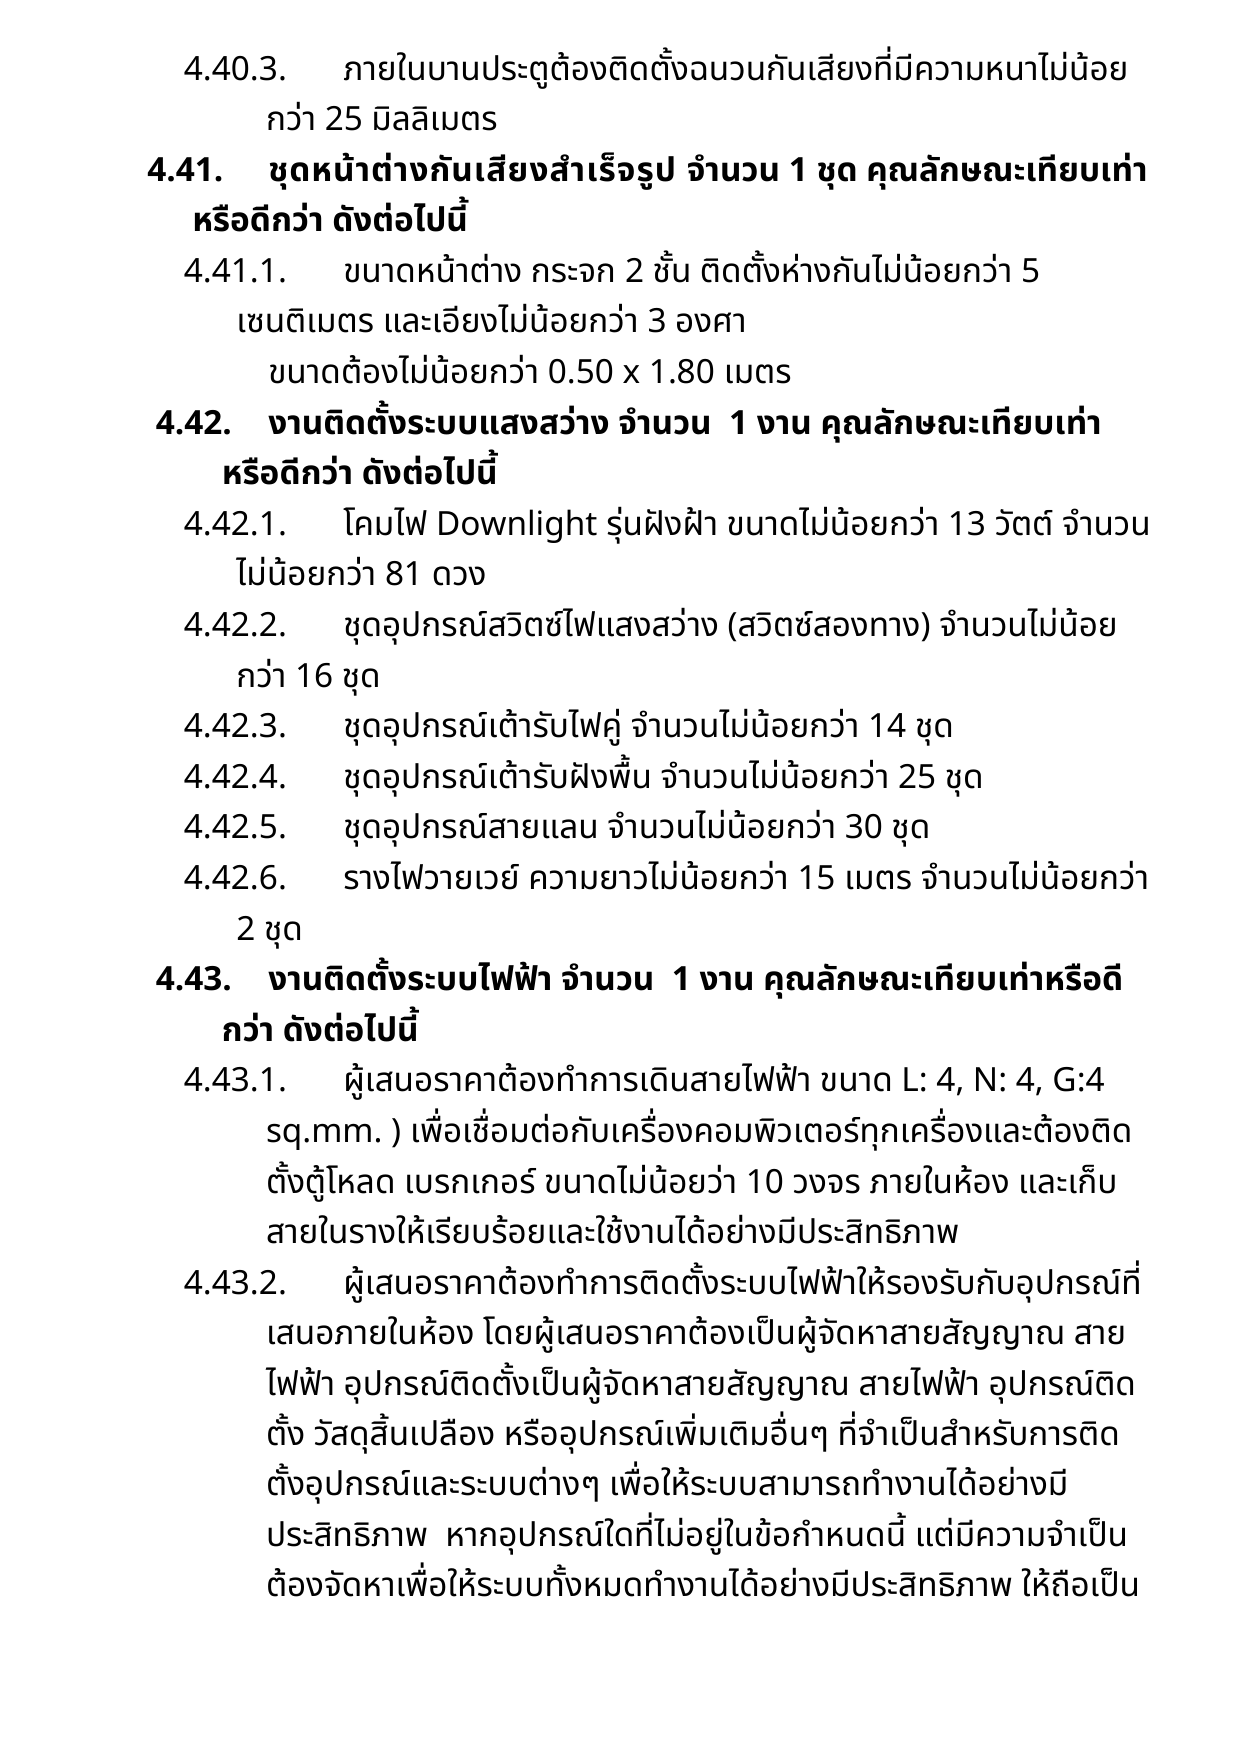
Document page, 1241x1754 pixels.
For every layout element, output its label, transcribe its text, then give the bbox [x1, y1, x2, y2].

list ชุดหน้าต่างกันเสียงสำเร็จรูป จำนวน 1 ชุด คุณลักษณะเทียบเท่าหรือดีกว่า ดังต่อไปนี้ [147, 146, 1152, 247]
list ภายในบานประตูต้องติดตั้งฉนวนกันเสียงที่มีความหนาไม่น้อยกว่า 25 มิลลิเมตร [184, 44, 1152, 146]
list ชุดอุปกรณ์เต้ารับฝังพื้น จำนวนไม่น้อยกว่า 25 ชุด [184, 753, 1152, 803]
list งานติดตั้งระบบแสงสว่าง จำนวน 1 งาน คุณลักษณะเทียบเท่าหรือดีกว่า ดังต่อไปนี้ [156, 398, 1152, 499]
list รางไฟวายเวย์ ความยาวไม่น้อยกว่า 15 เมตร จำนวนไม่น้อยกว่า 2 ชุด [184, 854, 1152, 955]
list ขนาดหน้าต่าง กระจก 2 ชั้น ติดตั้งห่างกันไม่น้อยกว่า 5 เซนติเมตร และเอียงไม่น้อยกว่า 3 องศา [184, 247, 1152, 348]
list ผู้เสนอราคาต้องทำการเดินสายไฟฟ้า ขนาด L: 4, N: 4, G:4 sq.mm. ) เพื่อเชื่อมต่อกับเครื่องคอมพิวเตอร์ทุกเครื่องและต้องติดตั้งตู้โหลด เบรกเกอร์ ขนาดไม่น้อยว่า 10 วงจร ภายในห้อง และเก็บสายในรางให้เรียบร้อยและใช้งานได้อย่างมีประสิทธิภาพ [184, 1056, 1152, 1258]
list ชุดอุปกรณ์เต้ารับไฟคู่ จำนวนไม่น้อยกว่า 14 ชุด [184, 702, 1152, 753]
list ชุดอุปกรณ์สายแลน จำนวนไม่น้อยกว่า 30 ชุด [184, 803, 1152, 854]
list งานติดตั้งระบบไฟฟ้า จำนวน 1 งาน คุณลักษณะเทียบเท่าหรือดีกว่า ดังต่อไปนี้ [156, 955, 1152, 1056]
list ชุดอุปกรณ์สวิตซ์ไฟแสงสว่าง (สวิตซ์สองทาง) จำนวนไม่น้อยกว่า 16 ชุด [184, 601, 1152, 702]
list ขนาดต้องไม่น้อยกว่า 0.50 x 1.80 เมตร [236, 348, 1152, 398]
list โคมไฟ Downlight รุ่นฝังฝ้า ขนาดไม่น้อยกว่า 13 วัตต์ จำนวนไม่น้อยกว่า 81 ดวง [184, 499, 1152, 601]
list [184, 1258, 1152, 1612]
